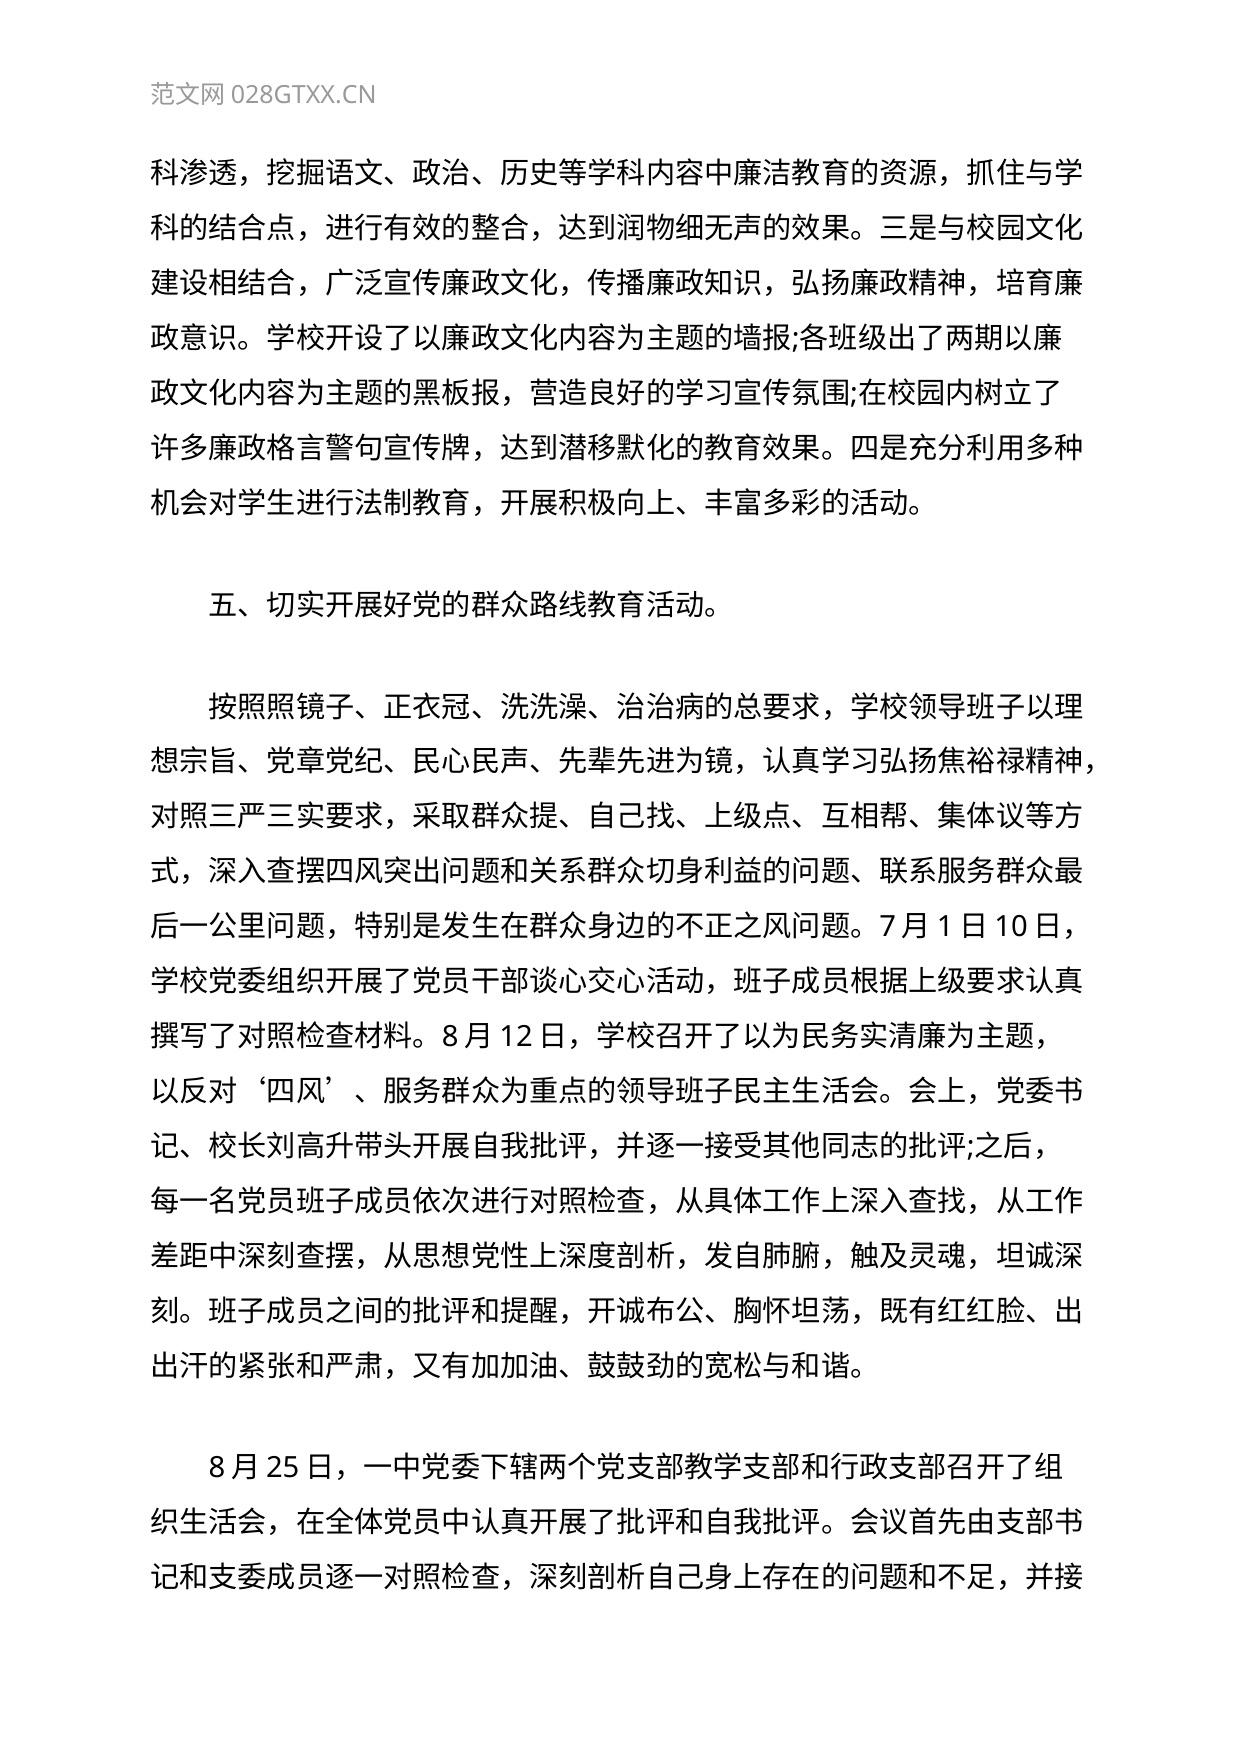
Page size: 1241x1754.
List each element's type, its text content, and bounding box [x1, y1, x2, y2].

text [150, 1444, 1090, 1596]
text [150, 150, 1090, 522]
text 按照照镜子、正衣冠、洗洗澡、治治病的总要求，学校领导班子以理想宗旨、党章党纪、民心民声、先辈先进为镜，认真学习弘扬焦裕禄精神，对照三严三实要求，采取群众提、自己找、上级点、互相帮、集体议等方式，深入查摆四风突出问题和关系群众切身利益的问题、联系服务群众最后一公里问题，特别是发生在群众身边的不正之风问题。7月1日10日，学校党委组织开展了党员干部谈心交心活动，班子成员根据上级要求认真撰写了对照检查材料。8月12日，学校召开了以为民务实清廉为主题，以反对‘四风’、服务群众为重点的领导班子民主生活会。会上，党委书记、校长刘高升带头开展自我批评，并逐一接受其他同志的批评;之后，每一名党员班子成员依次进行对照检查，从具体工作上深入查找，从工作差距中深刻查摆，从思想党性上深度剖析，发自肺腑，触及灵魂，坦诚深刻。班子成员之间的批评和提醒，开诚布公、胸怀坦荡，既有红红脸、出出汗的紧张和严肃，又有加加油、鼓鼓劲的宽松与和谐。 [150, 683, 1090, 1384]
text 五、切实开展好党的群众路线教育活动。 [150, 581, 1090, 624]
